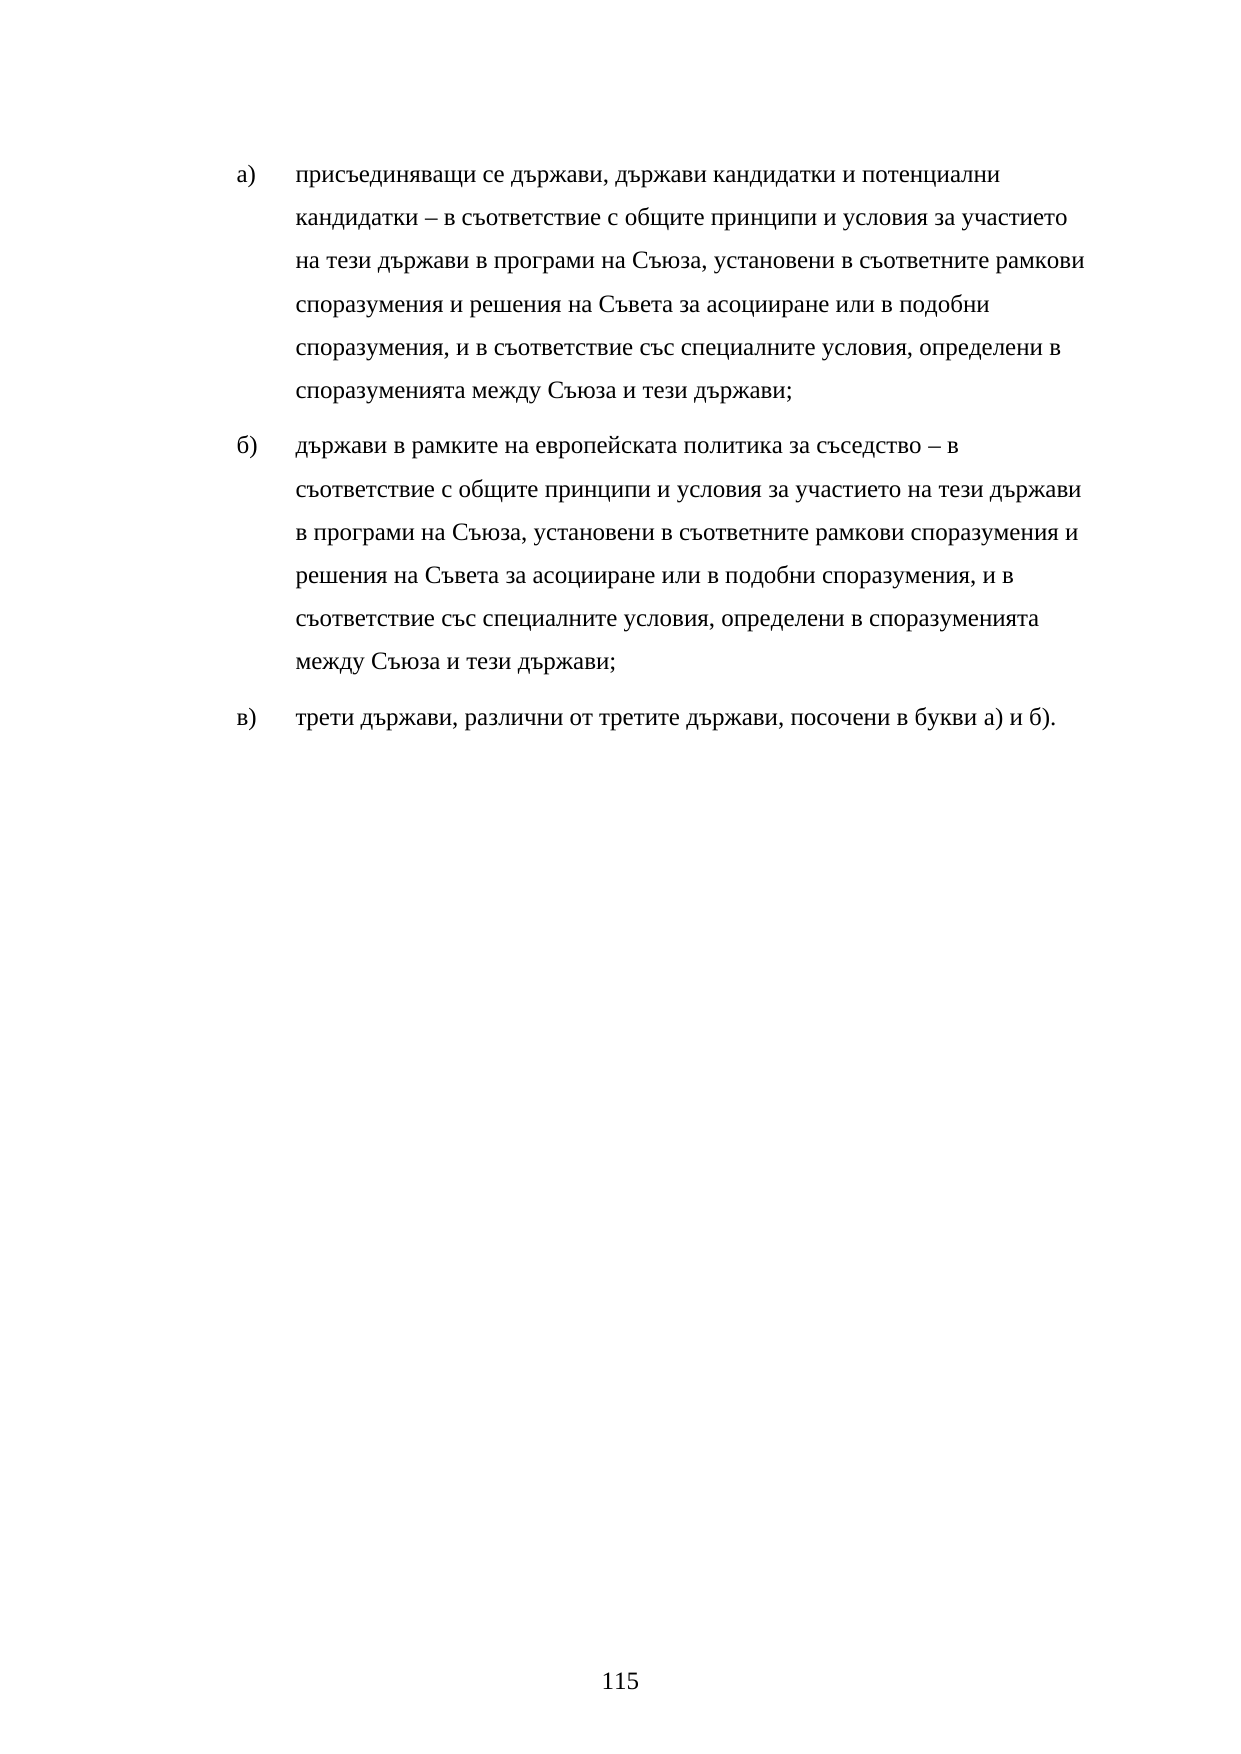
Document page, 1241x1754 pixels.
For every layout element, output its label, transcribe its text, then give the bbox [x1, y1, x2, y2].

text в) трети държави, различни от третите държави, посочени в букви а) и б). [236, 702, 1092, 731]
text a) присъединяващи се държави, държави кандидатки и потенциални кандидатки – в съответствие с общите принципи и условия за участието на тези държави в програми на Съюза, установени в съответните рамкови споразумения и решения на Съвета за асоцииране или в подобни споразумения, и в съответствие със специалните условия, определени в споразуменията между Съюза и тези държави; [236, 159, 1092, 404]
text б) държави в рамките на европейската политика за съседство – в съответствие с общите принципи и условия за участието на тези държави в програми на Съюза, установени в съответните рамкови споразумения и решения на Съвета за асоцииране или в подобни споразумения, и в съответствие със специалните условия, определени в споразуменията между Съюза и тези държави; [236, 431, 1092, 675]
